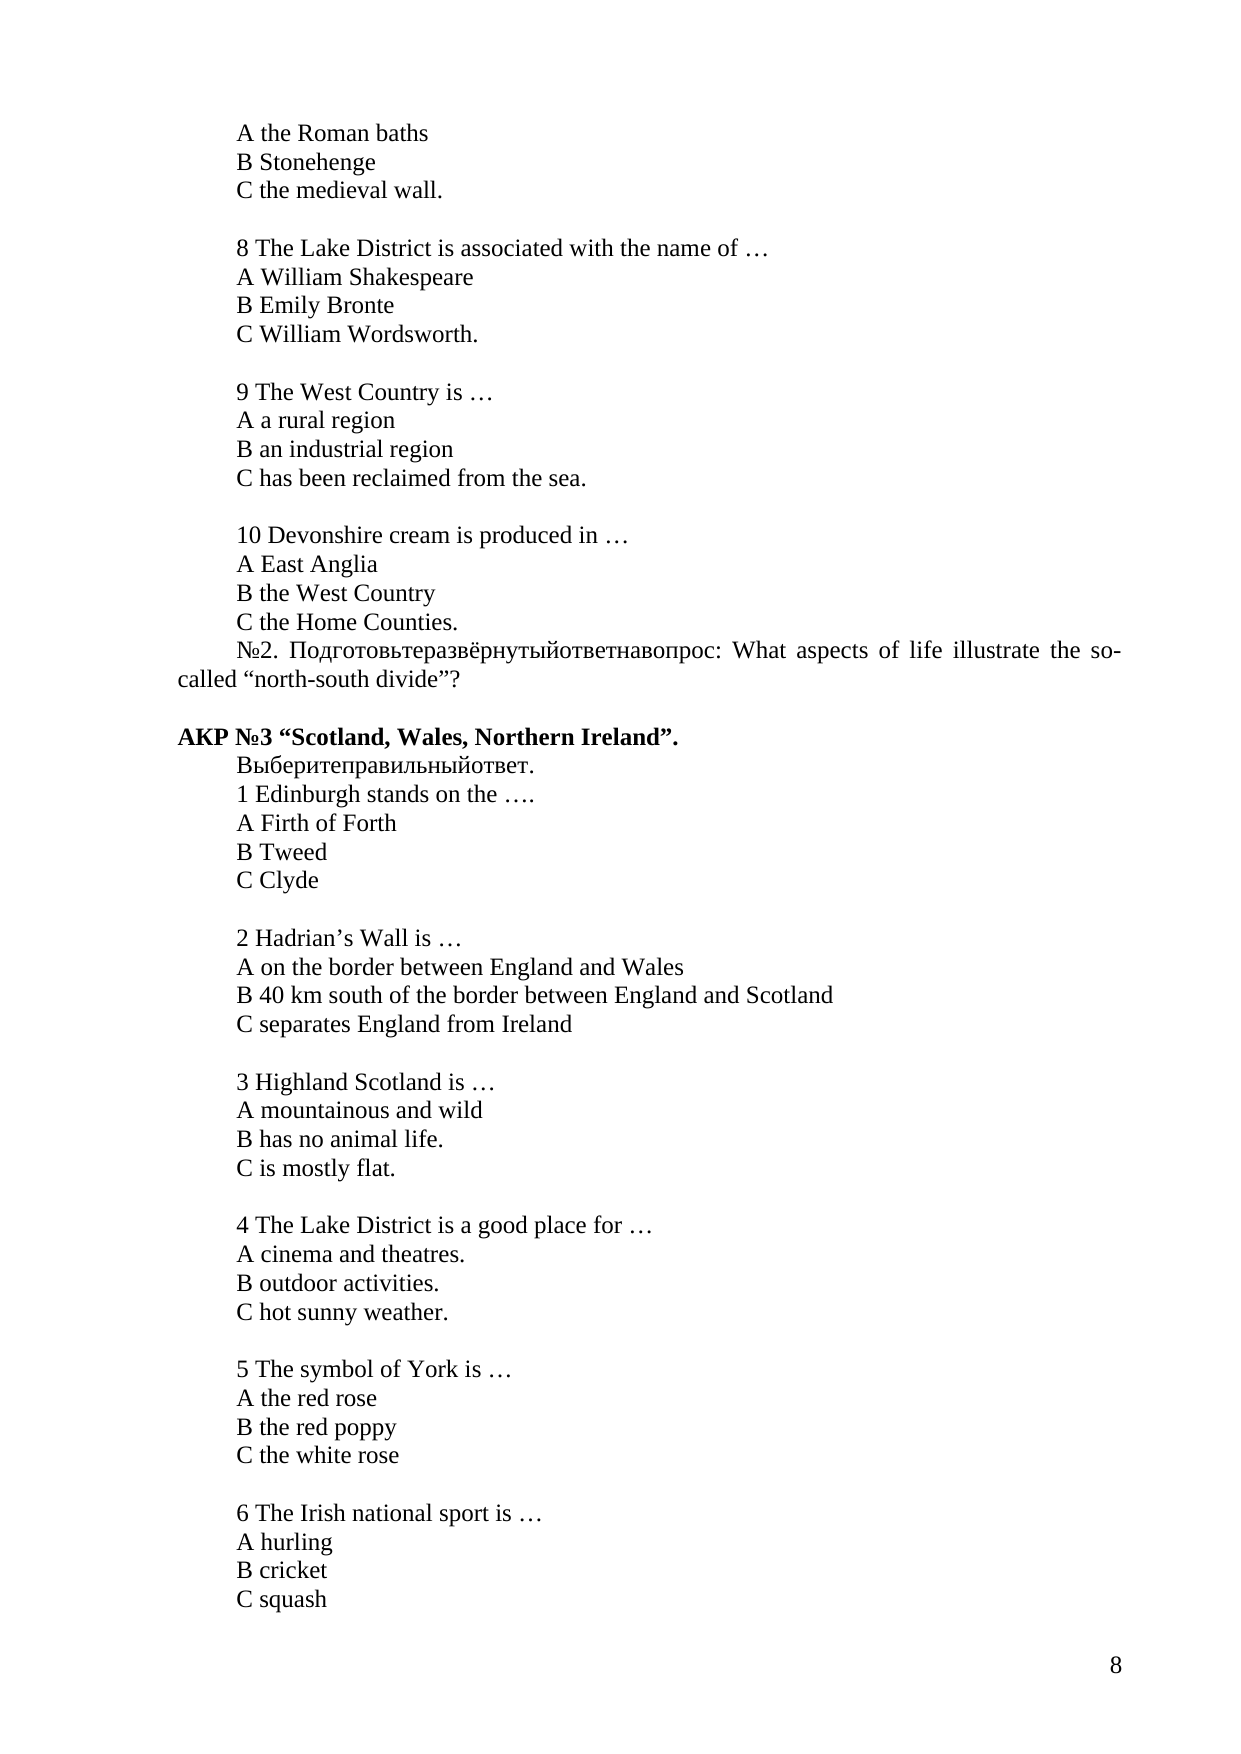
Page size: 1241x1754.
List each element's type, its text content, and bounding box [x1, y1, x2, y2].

text 10 Devonshire cream is produced in … [177, 521, 1122, 549]
text C the Home Counties. [177, 607, 1122, 636]
text B an industrial region [177, 434, 1122, 463]
text A cinema and theatres. [177, 1239, 1122, 1268]
text C is mostly flat. [177, 1153, 1122, 1182]
text 3 Highland Scotland is … [177, 1067, 1122, 1096]
text B outdoor activities. [177, 1268, 1122, 1297]
text 8 The Lake District is associated with the name of … [177, 233, 1122, 262]
text A on the border between England and Wales [177, 952, 1122, 981]
text C separates England from Ireland [177, 1009, 1122, 1038]
text АКР №3 “Scotland, Wales, Northern Ireland”. [177, 722, 1122, 751]
text B 40 km south of the border between England and Scotland [177, 981, 1122, 1009]
text A the Roman baths [177, 118, 1122, 147]
text A East Anglia [177, 549, 1122, 578]
text A mountainous and wild [177, 1096, 1122, 1124]
text A hurling [177, 1527, 1122, 1556]
text Выберитеправильныйответ. [177, 751, 1122, 779]
text C the medieval wall. [177, 176, 1122, 204]
text C William Wordsworth. [177, 319, 1122, 348]
text B the West Country [177, 578, 1122, 607]
text B cricket [177, 1556, 1122, 1584]
text 1 Edinburgh stands on the …. [177, 779, 1122, 808]
text B the red poppy [177, 1412, 1122, 1441]
text A a rural region [177, 406, 1122, 434]
text A Firth of Forth [177, 808, 1122, 837]
text C has been reclaimed from the sea. [177, 463, 1122, 492]
text B Emily Bronte [177, 291, 1122, 319]
text B Stonehenge [177, 147, 1122, 176]
text №2. Подготовьтеразвёрнутыйответнавопрос: What aspects of life illustrate the so-called “north-south divide”? [177, 636, 1122, 693]
text C squash [177, 1584, 1122, 1613]
text C Clyde [177, 866, 1122, 894]
text C hot sunny weather. [177, 1297, 1122, 1326]
text 6 The Irish national sport is … [177, 1498, 1122, 1527]
text 9 The West Country is … [177, 377, 1122, 406]
text C the white rose [177, 1441, 1122, 1469]
text A William Shakespeare [177, 262, 1122, 291]
text B has no animal life. [177, 1124, 1122, 1153]
text 2 Hadrian’s Wall is … [177, 923, 1122, 952]
text 5 The symbol of York is … [177, 1354, 1122, 1383]
text A the red rose [177, 1383, 1122, 1412]
text B Tweed [177, 837, 1122, 866]
text 4 The Lake District is a good place for … [177, 1211, 1122, 1239]
